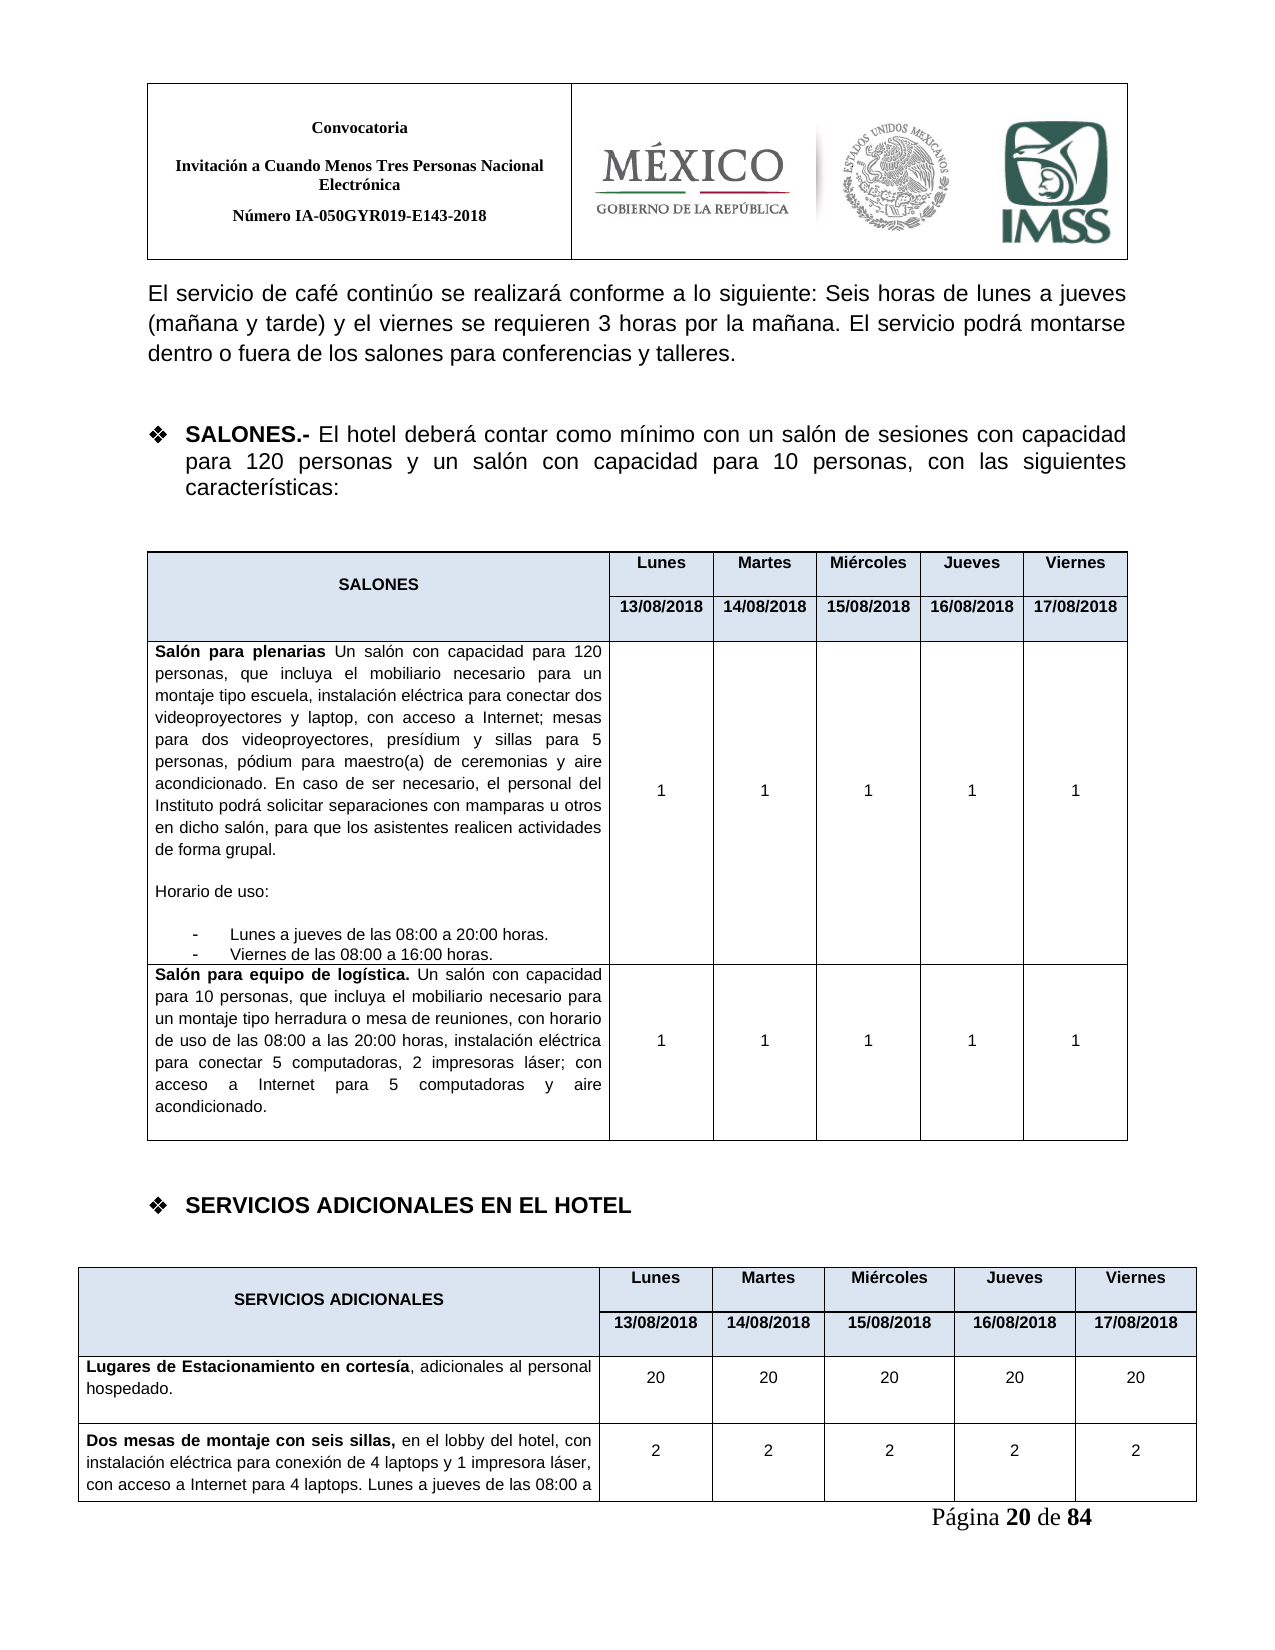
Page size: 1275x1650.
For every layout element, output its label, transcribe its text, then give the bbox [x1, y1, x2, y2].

table_cell 20 [713, 1357, 824, 1422]
table_cell 1 [1024, 642, 1127, 963]
table_cell 2 [825, 1424, 954, 1501]
table_cell 2 [713, 1424, 824, 1501]
table_cell 2 [600, 1424, 712, 1501]
table_cell 20 [1076, 1357, 1196, 1422]
table_cell 2 [1076, 1424, 1196, 1501]
table_header Miércoles [817, 553, 920, 596]
list SERVICIOS ADICIONALES EN EL HOTEL [148, 1192, 1127, 1218]
table_header Viernes [1024, 553, 1127, 596]
table_cell 1 [817, 965, 920, 1140]
table_header Martes [714, 553, 816, 596]
list SALONES.- El hotel deberá contar como mínimo con un salón de sesiones con capacidad para 120 personas y un salón con capacidad para 10 personas, con las siguientes características: [148, 421, 1127, 500]
text El servicio de café continúo se realizará conforme a lo siguiente: Seis horas de lunes a jueves (mañana y tarde) y el viernes se requieren 3 horas por la mañana. El servicio podrá montarse dentro o fuera de los salones para conferencias y talleres. [148, 279, 1127, 366]
table_header Martes [713, 1268, 824, 1311]
table_cell 2 [955, 1424, 1075, 1501]
table_cell 1 [1024, 965, 1127, 1140]
table_cell 1 [921, 642, 1023, 963]
table_cell 15/08/2018 [825, 1313, 954, 1356]
table_cell 20 [600, 1357, 712, 1422]
table_cell 16/08/2018 [921, 597, 1023, 641]
table_header SERVICIOS ADICIONALES [79, 1268, 599, 1356]
table_header Viernes [1076, 1268, 1196, 1311]
table_header Jueves [955, 1268, 1075, 1311]
table_cell Lugares de Estacionamiento en cortesía, adicionales al personal hospedado. [79, 1357, 599, 1422]
table_cell 14/08/2018 [714, 597, 816, 641]
table_cell Salón para plenarias Un salón con capacidad para 120 personas, que incluya el mobiliario necesario para un montaje tipo escuela, instalación eléctrica para conectar dos videoproyectores y laptop, con acceso a Internet; mesas para dos videoproyectores, presídium y sillas para 5 personas, pódium para maestro(a) de ceremonias y aire acondicionado. En caso de ser necesario, el personal del Instituto podrá solicitar separaciones con mamparas u otros en dicho salón, para que los asistentes realicen actividades de forma grupal. Horario de uso: Lunes a jueves de las 08:00 a 20:00 horas. Viernes de las 08:00 a 16:00 horas. [148, 642, 609, 963]
table_cell 1 [610, 965, 713, 1140]
table_cell Salón para equipo de logística. Un salón con capacidad para 10 personas, que incluya el mobiliario necesario para un montaje tipo herradura o mesa de reuniones, con horario de uso de las 08:00 a las 20:00 horas, instalación eléctrica para conectar 5 computadoras, 2 impresoras láser; con acceso a Internet para 5 computadoras y aire acondicionado. [148, 965, 609, 1140]
table_cell 13/08/2018 [610, 597, 713, 641]
table_cell 15/08/2018 [817, 597, 920, 641]
picture [593, 110, 953, 242]
table_cell 14/08/2018 [713, 1313, 824, 1356]
table_cell 1 [921, 965, 1023, 1140]
table_cell 1 [610, 642, 713, 963]
table_header Jueves [921, 553, 1023, 596]
table_cell 20 [825, 1357, 954, 1422]
table_cell 1 [817, 642, 920, 963]
table_cell 20 [955, 1357, 1075, 1422]
table_cell 13/08/2018 [600, 1313, 712, 1356]
table_header Lunes [600, 1268, 712, 1311]
table_cell 16/08/2018 [955, 1313, 1075, 1356]
table_cell 17/08/2018 [1024, 597, 1127, 641]
table_header Lunes [610, 553, 713, 596]
table_header Miércoles [825, 1268, 954, 1311]
table_cell 1 [714, 642, 816, 963]
picture [997, 111, 1112, 250]
table_header SALONES [148, 553, 609, 641]
table_cell 1 [714, 965, 816, 1140]
table_cell 17/08/2018 [1076, 1313, 1196, 1356]
